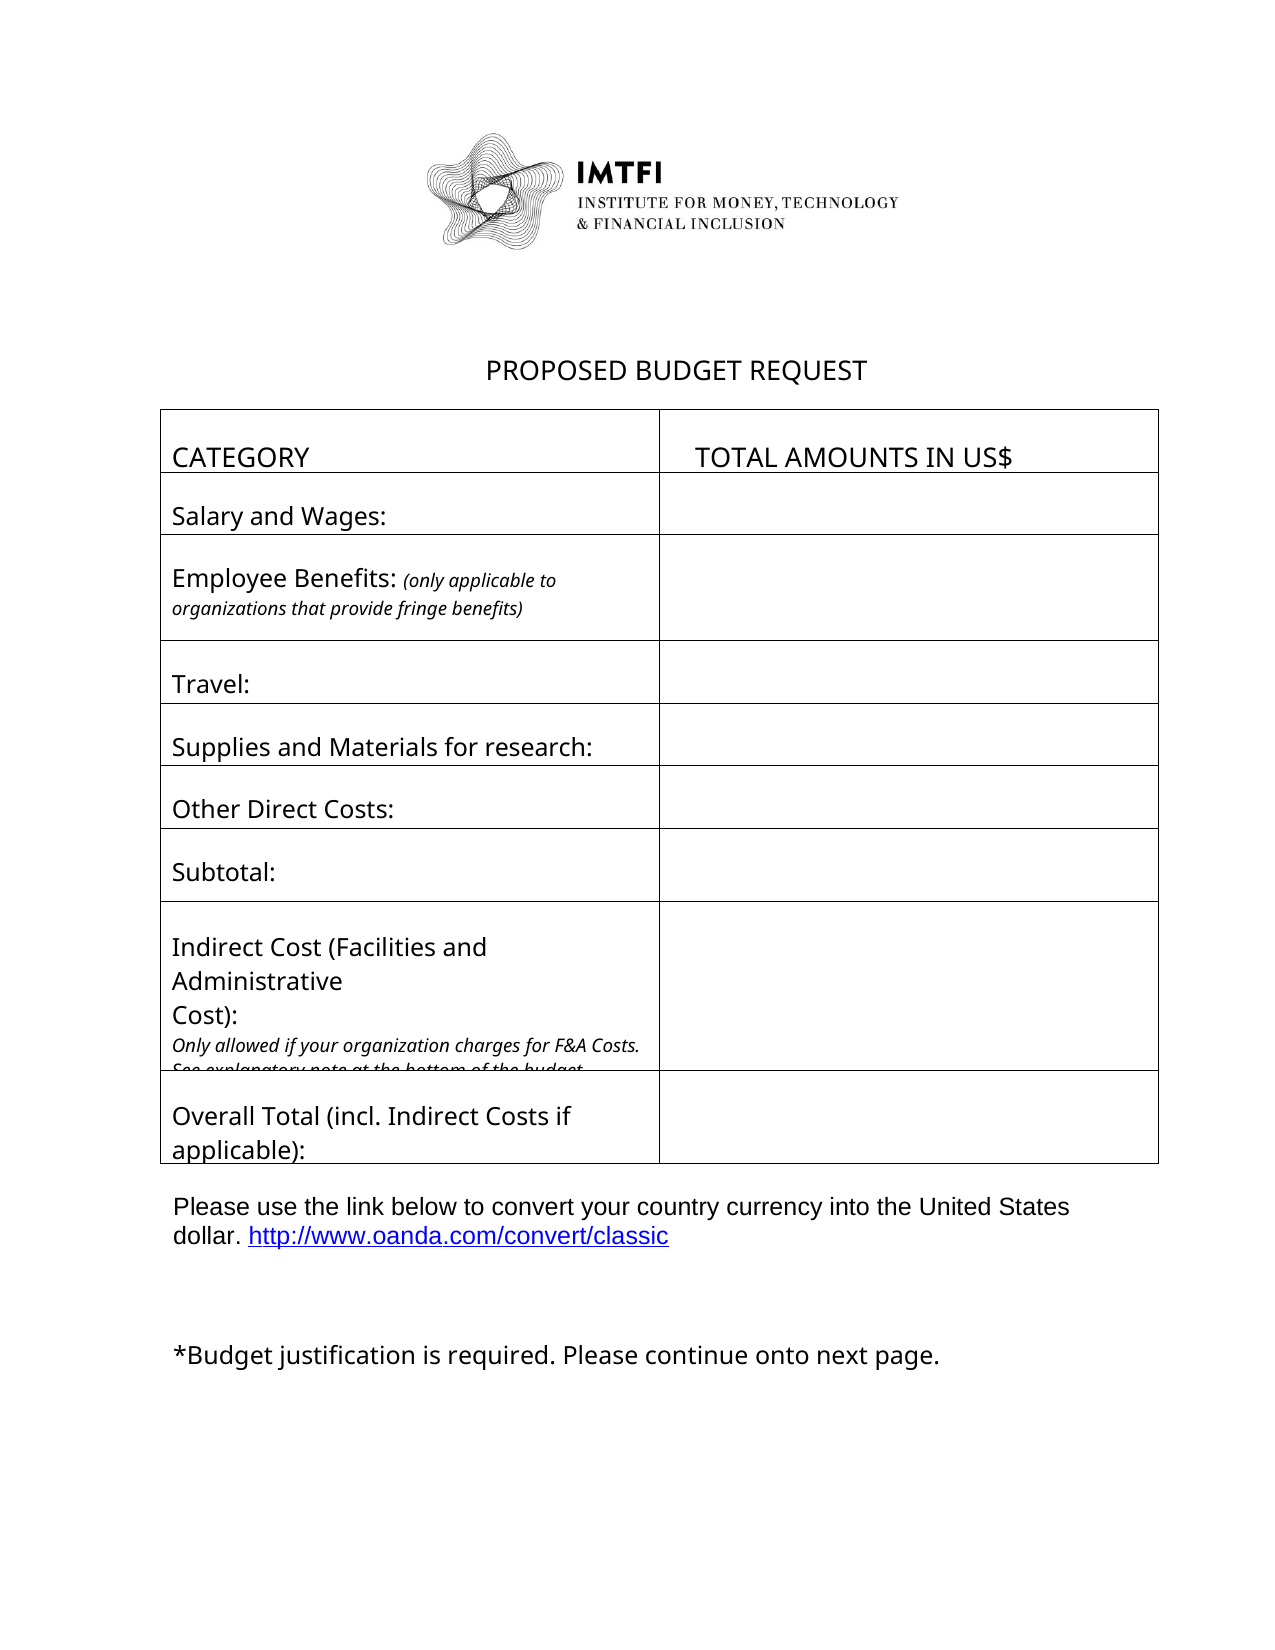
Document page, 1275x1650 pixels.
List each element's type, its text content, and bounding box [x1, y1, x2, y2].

table_cell [660, 535, 1158, 640]
table_cell Supplies and Materials for research: [161, 704, 659, 765]
table_header TOTAL AMOUNTS IN US$ [660, 410, 1158, 472]
text Please use the link below to convert your country currency into the United States dollar. http://www.oanda.com/convert/classic [173, 1192, 1101, 1249]
table_cell Indirect Cost (Facilities and Administrative Cost): Only allowed if your organization charges for F&A Costs. See explanatory note at the bottom of the budget justification page. [161, 902, 659, 1069]
table_cell Overall Total (incl. Indirect Costs if applicable): [161, 1071, 659, 1163]
text PROPOSED BUDGET REQUEST [485, 351, 1127, 388]
table_header CATEGORY [161, 410, 659, 472]
table_cell [660, 829, 1158, 901]
text *Budget justification is required. Please continue onto next page. [173, 1337, 1127, 1371]
table_cell [660, 902, 1158, 1069]
table_cell [660, 641, 1158, 702]
table_cell Travel: [161, 641, 659, 702]
table_cell Employee Benefits: (only applicable to organizations that provide fringe benefits) [161, 535, 659, 640]
table_cell [660, 766, 1158, 827]
table_cell Salary and Wages: [161, 473, 659, 534]
table_cell Subtotal: [161, 829, 659, 901]
table_cell Other Direct Costs: [161, 766, 659, 827]
table_cell [660, 704, 1158, 765]
picture [414, 125, 910, 256]
table_cell [660, 1071, 1158, 1163]
table_cell [660, 473, 1158, 534]
